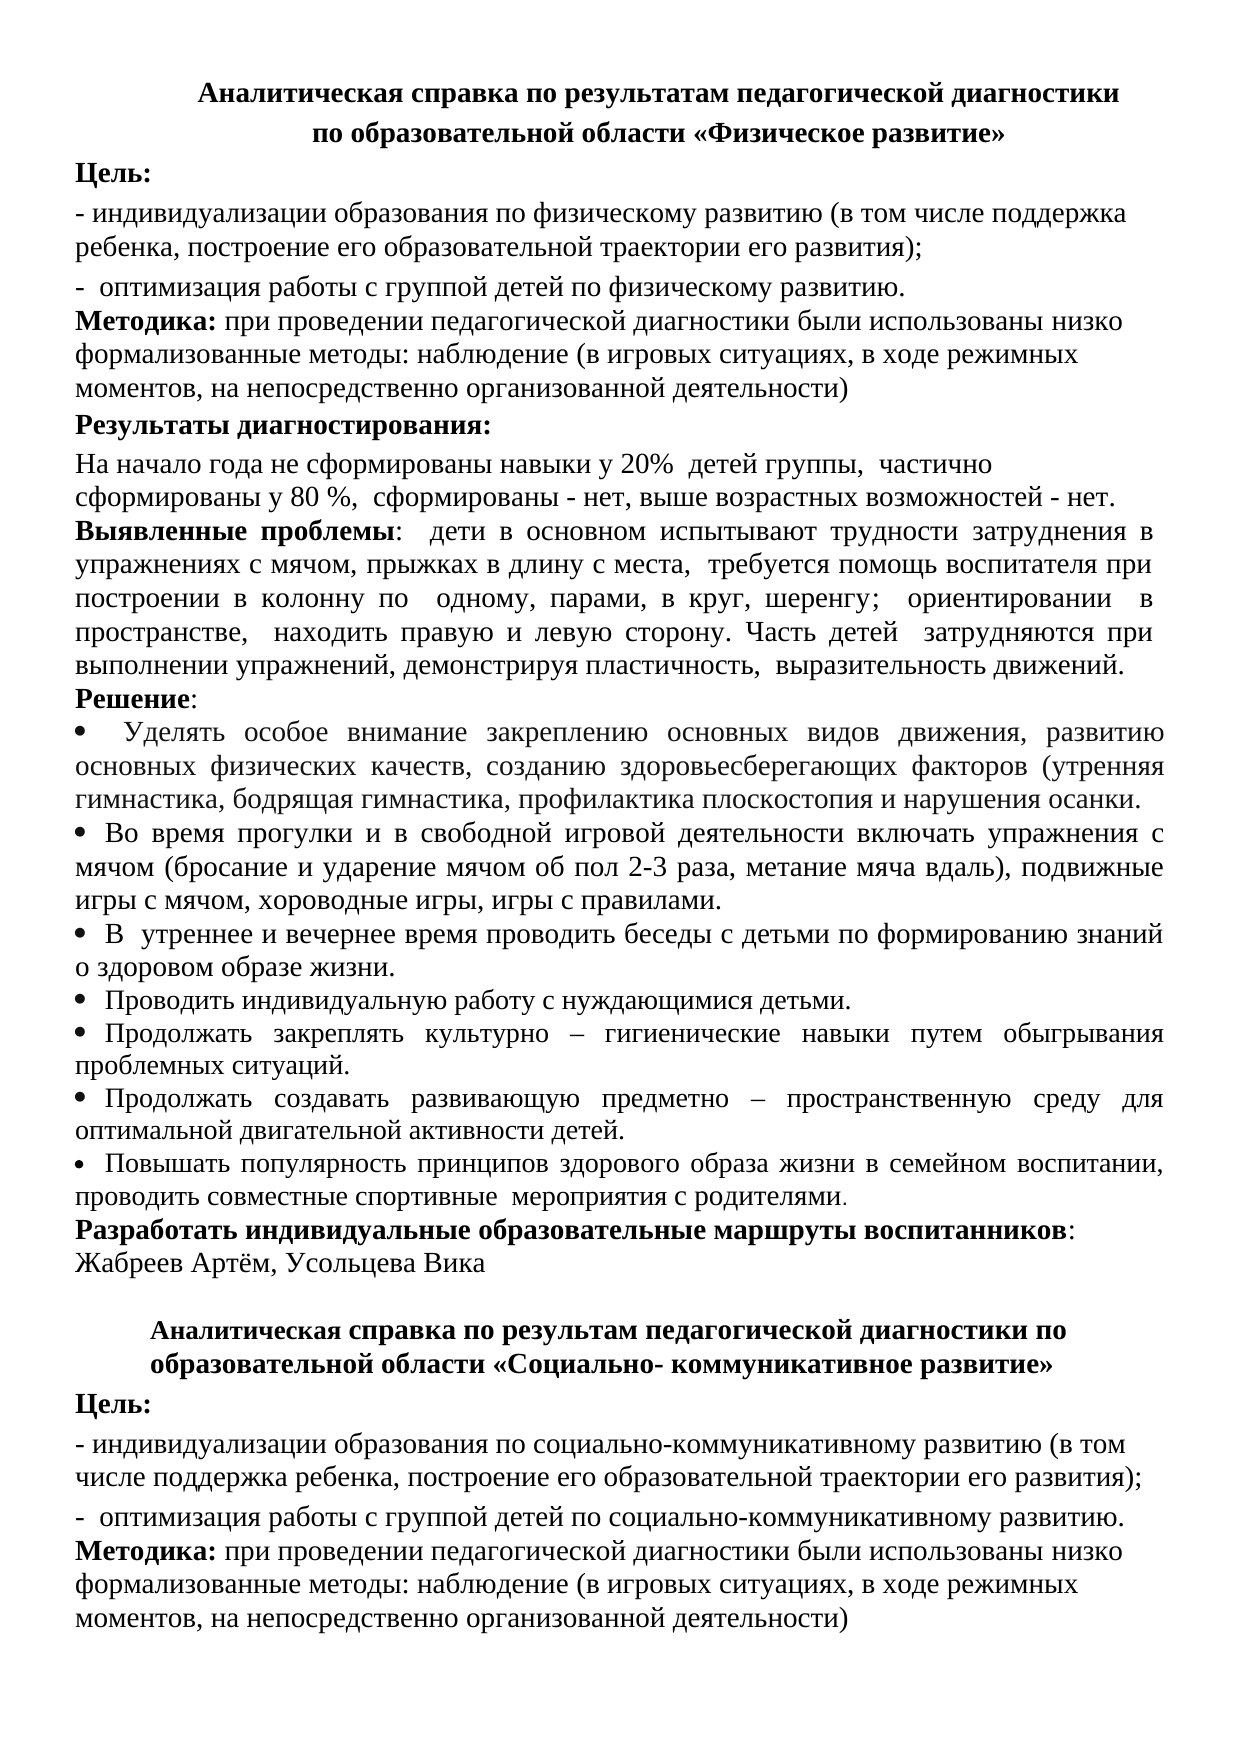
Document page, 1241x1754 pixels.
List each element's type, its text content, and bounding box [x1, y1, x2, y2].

text - оптимизация работы с группой детей по физическому развитию. [75, 269, 1165, 303]
text - индивидуализации образования по социально-коммуникативному развитию (в том числе поддержка ребенка, построение его образовательной траектории его развития); [75, 1426, 1165, 1493]
text Методика: при проведении педагогической диагностики были использованы низко формализованные методы: наблюдение (в игровых ситуациях, в ходе режимных моментов, на непосредственно организованной деятельности) [75, 1533, 1165, 1634]
text Выявленные проблемы: дети в основном испытывают трудности затруднения в упражнениях с мячом, прыжках в длину с места, требуется помощь воспитателя при построении в колонну по одному, парами, в круг, шеренгу; ориентировании в пространстве, находить правую и левую сторону. Часть детей затрудняются при выполнении упражнений, демонстрируя пластичность, выразительность движений. [75, 513, 1153, 681]
text Аналитическая справка по результатам педагогической диагностики [152, 75, 1165, 108]
text по образовательной области «Физическое развитие» [152, 116, 1165, 149]
list Продолжать закреплять культурно – гигиенические навыки путем обыгрывания проблемных ситуаций. [75, 1016, 1165, 1081]
list В утреннее и вечернее время проводить беседы с детьми по формированию знаний о здоровом образе жизни. [75, 916, 1165, 983]
text На начало года не сформированы навыки у 20% детей группы, частично сформированы у 80 %, сформированы - нет, выше возрастных возможностей - нет. [75, 446, 1165, 513]
subtitle Результаты диагностирования: [75, 407, 1165, 441]
text - индивидуализации образования по физическому развитию (в том числе поддержка ребенка, построение его образовательной траектории его развития); [75, 196, 1165, 263]
text Решение: [75, 681, 1165, 714]
text Методика: при проведении педагогической диагностики были использованы низко формализованные методы: наблюдение (в игровых ситуациях, в ходе режимных моментов, на непосредственно организованной деятельности) [75, 303, 1165, 403]
list Уделять особое внимание закреплению основных видов движения, развитию основных физических качеств, созданию здоровьесберегающих факторов (утренняя гимнастика, бодрящая гимнастика, профилактика плоскостопия и нарушения осанки. [75, 714, 1165, 815]
text - оптимизация работы с группой детей по социально-коммуникативному развитию. [75, 1499, 1165, 1533]
list Аналитическая справка по результам педагогической диагностики по образовательной области «Социально- коммуникативное развитие» [150, 1312, 1165, 1379]
text Цель: [75, 1386, 1165, 1419]
text Цель: [75, 156, 1165, 189]
list Продолжать создавать развивающую предметно – пространственную среду для оптимальной двигательной активности детей. [75, 1081, 1165, 1146]
list Повышать популярность принципов здорового образа жизни в семейном воспитании, проводить совместные спортивные мероприятия с родителями. [75, 1146, 1165, 1212]
text Разработать индивидуальные образовательные маршруты воспитанников: Жабреев Артём, Усольцева Вика [75, 1212, 1165, 1279]
list Проводить индивидуальную работу с нуждающимися детьми. [75, 983, 1165, 1016]
list Во время прогулки и в свободной игровой деятельности включать упражнения с мячом (бросание и ударение мячом об пол 2-3 раза, метание мяча вдаль), подвижные игры с мячом, хороводные игры, игры с правилами. [75, 815, 1165, 916]
